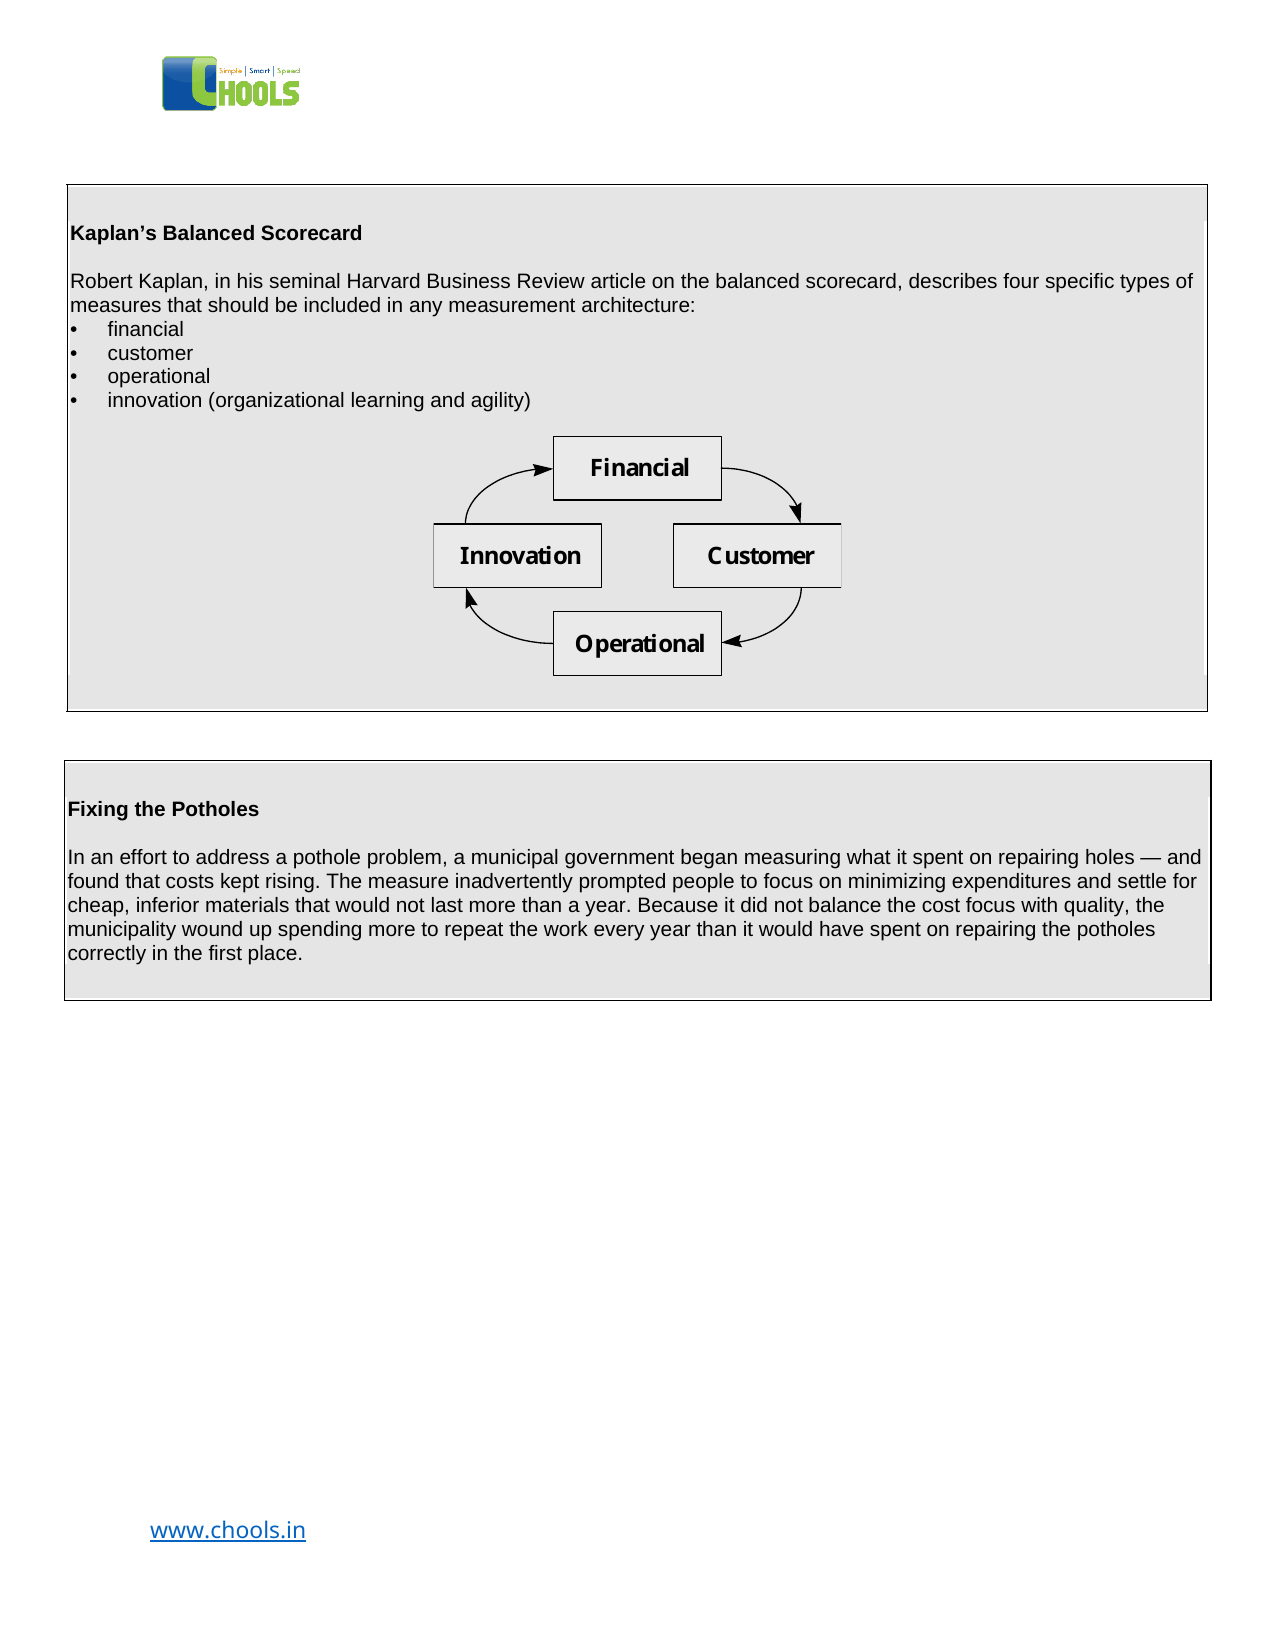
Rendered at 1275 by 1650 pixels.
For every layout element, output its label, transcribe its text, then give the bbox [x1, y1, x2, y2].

text Kaplan’s Balanced Scorecard [70, 221, 1204, 244]
text • operational [70, 364, 1204, 388]
picture [150, 47, 311, 123]
text Robert Kaplan, in his seminal Harvard Business Review article on the balanced scorecard, describes four specific types of measures that should be included in any measurement architecture: [70, 268, 1204, 316]
text • customer [70, 340, 1204, 364]
text In an effort to address a pothole problem, a municipal government began measuring what it spent on repairing holes — and found that costs kept rising. The measure inadvertently prompted people to focus on minimizing expenditures and settle for cheap, inferior materials that would not last more than a year. Because it did not balance the cost focus with quality, the municipality wound up spending more to repeat the work every year than it would have spent on repairing the potholes correctly in the first place. [67, 844, 1208, 964]
text • financial [70, 316, 1204, 340]
text Fixing the Potholes [67, 797, 1208, 821]
text • innovation (organizational learning and agility) [70, 388, 1204, 412]
